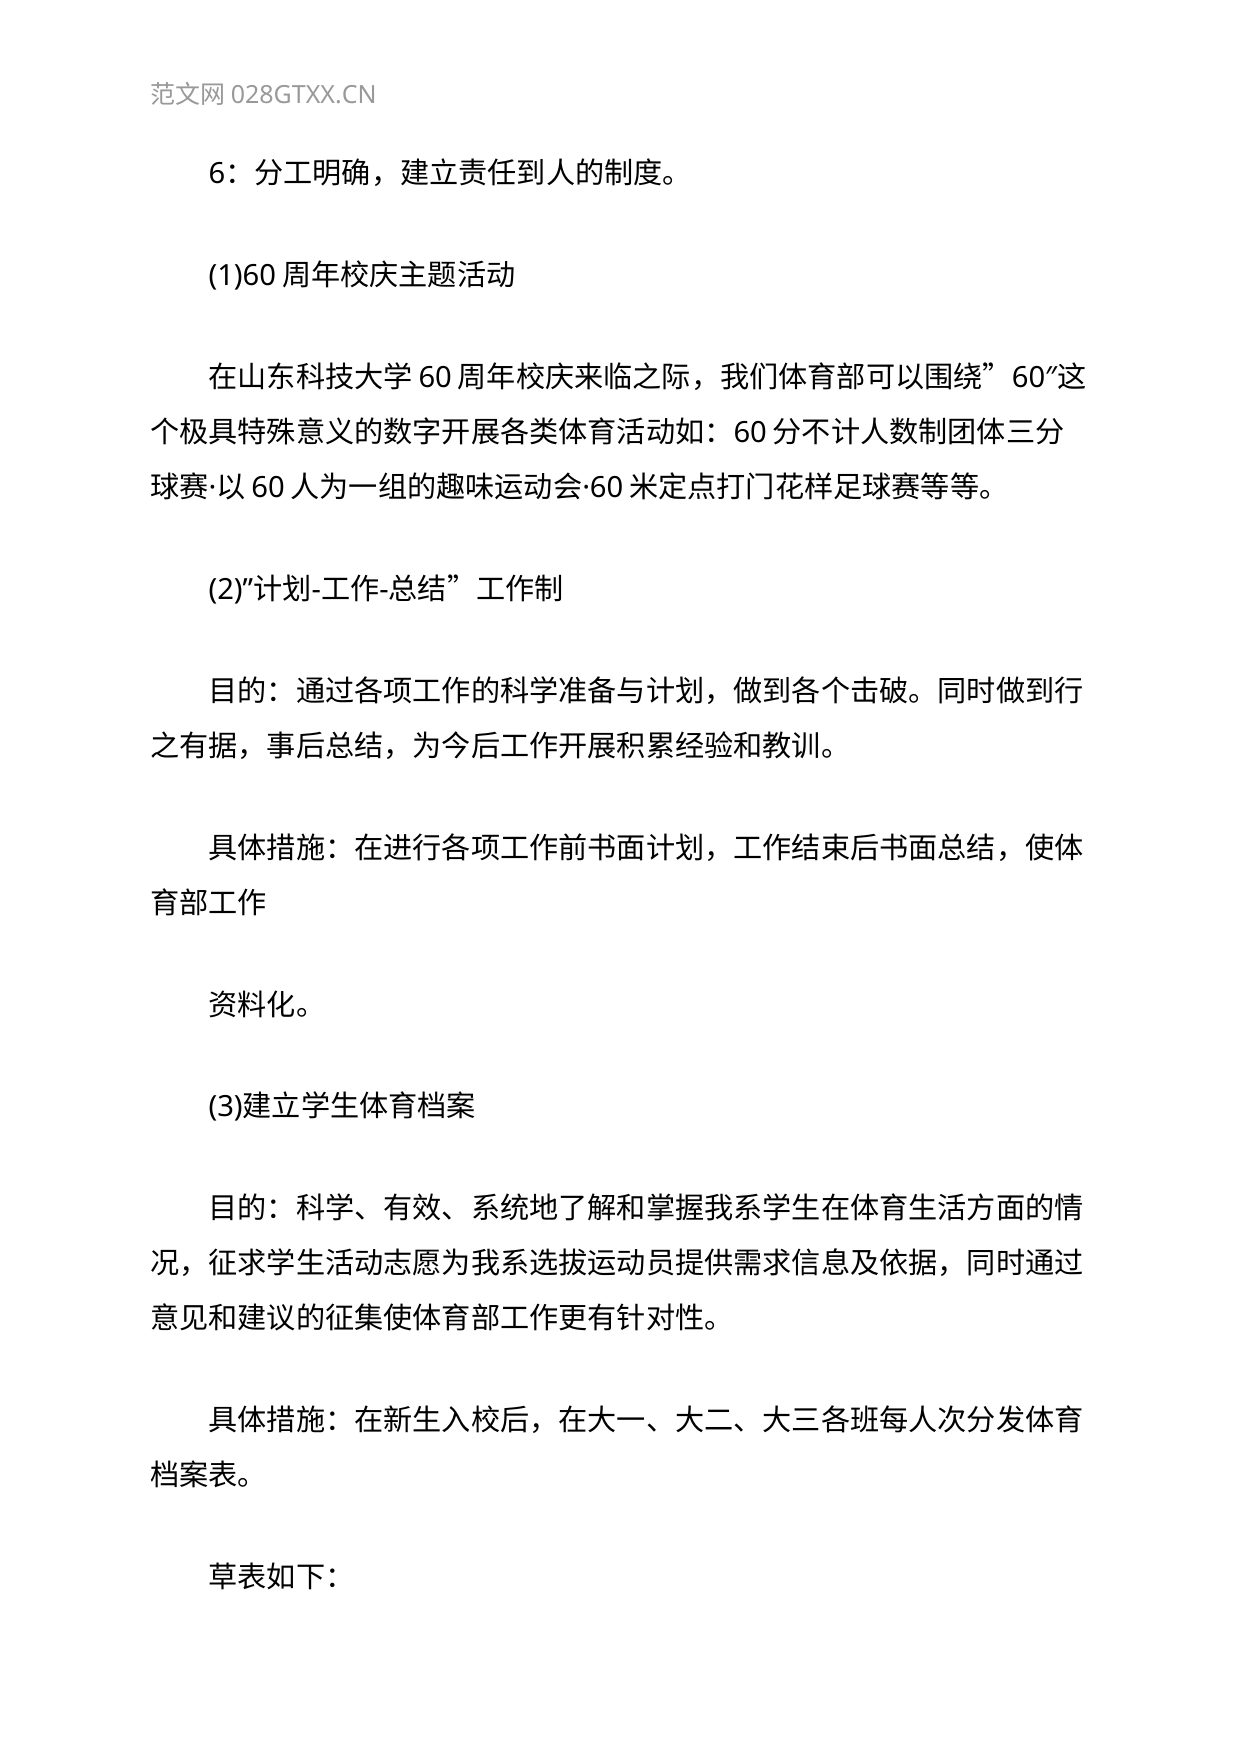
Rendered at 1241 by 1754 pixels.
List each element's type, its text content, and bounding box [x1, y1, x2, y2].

text 目的：通过各项工作的科学准备与计划，做到各个击破。同时做到行之有据，事后总结，为今后工作开展积累经验和教训。 [150, 668, 1090, 765]
text (3)建立学生体育档案 [150, 1083, 1090, 1125]
text 在山东科技大学60周年校庆来临之际，我们体育部可以围绕”60″这个极具特殊意义的数字开展各类体育活动如：60分不计人数制团体三分球赛·以60人为一组的趣味运动会·60米定点打门花样足球赛等等。 [150, 354, 1090, 506]
text 具体措施：在进行各项工作前书面计划，工作结束后书面总结，使体育部工作 [150, 824, 1090, 922]
text 目的：科学、有效、系统地了解和掌握我系学生在体育生活方面的情况，征求学生活动志愿为我系选拔运动员提供需求信息及依据，同时通过意见和建议的征集使体育部工作更有针对性。 [150, 1185, 1090, 1337]
text (1)60周年校庆主题活动 [150, 252, 1090, 294]
text 草表如下： [150, 1553, 1090, 1596]
text (2)”计划-工作-总结”工作制 [150, 566, 1090, 608]
text 具体措施：在新生入校后，在大一、大二、大三各班每人次分发体育档案表。 [150, 1397, 1090, 1494]
text 6：分工明确，建立责任到人的制度。 [150, 150, 1090, 192]
text 资料化。 [150, 981, 1090, 1023]
